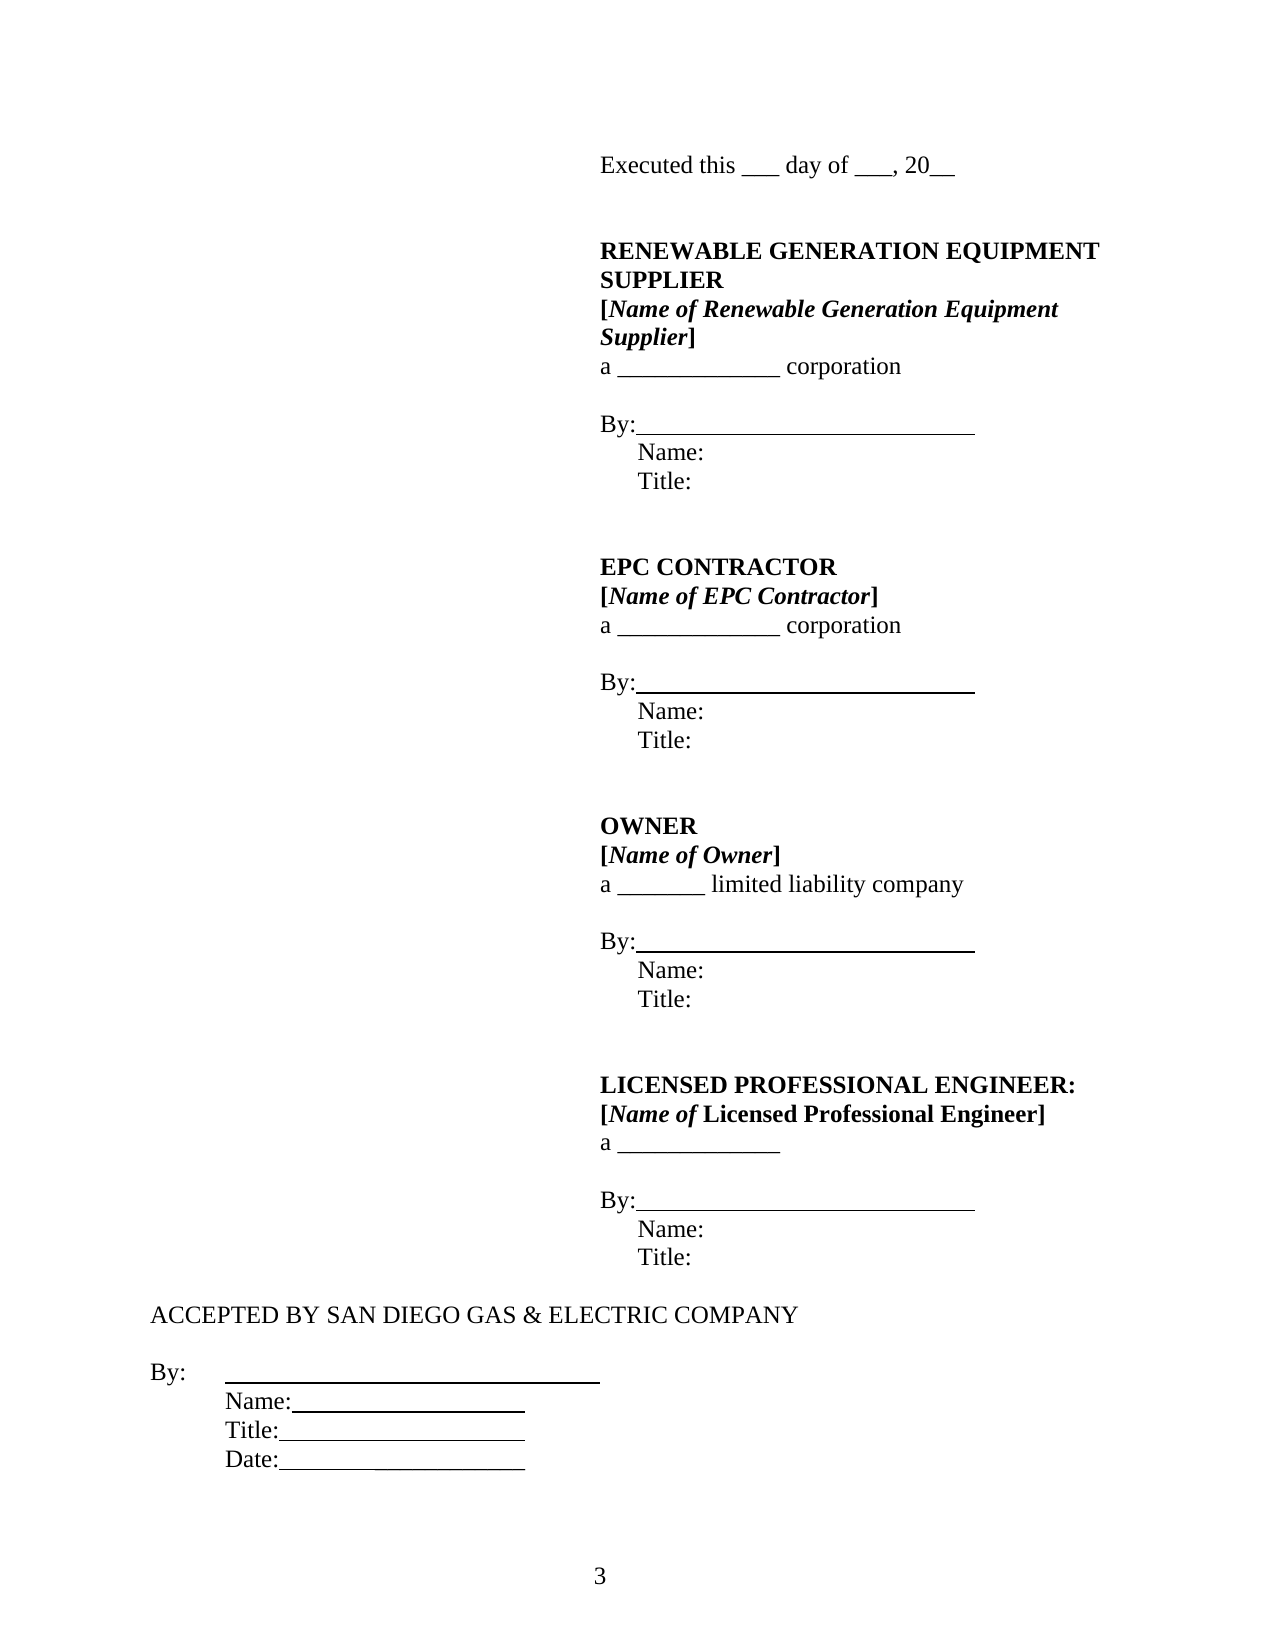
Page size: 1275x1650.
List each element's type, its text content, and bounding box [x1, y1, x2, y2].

text Name: [600, 437, 1125, 466]
text Date: ____________ [225, 1444, 1125, 1472]
text ACCEPTED BY SAN DIEGO GAS & ELECTRIC COMPANY [150, 1300, 1125, 1329]
text Title: [600, 1242, 1125, 1271]
text Name: [225, 1386, 1125, 1415]
text Title: [600, 466, 1125, 495]
text a _____________ corporation [600, 351, 1125, 380]
text a _____________ [600, 1127, 1125, 1156]
text a _____________ corporation [600, 610, 1125, 639]
text a _______ limited liability company [600, 869, 1125, 897]
text By: [600, 667, 1125, 696]
text Name: [600, 1214, 1125, 1242]
text [Name of Owner] [600, 840, 1125, 869]
text OWNER [600, 811, 1125, 840]
text Name: [600, 955, 1125, 984]
text Title: [600, 725, 1125, 754]
text EPC CONTRACTOR [600, 552, 1125, 581]
text [Name of EPC Contractor] [600, 581, 1125, 610]
text Name: [600, 696, 1125, 725]
text [Name of Renewable Generation Equipment Supplier] [600, 294, 1125, 351]
text By: [600, 1185, 1125, 1214]
text By: [150, 1357, 1125, 1386]
text [Name of Licensed Professional Engineer] [600, 1099, 1125, 1127]
text Executed this ___ day of ___, 20__ [600, 150, 1125, 179]
text By: [600, 926, 1125, 955]
text RENEWABLE GENERATION EQUIPMENT SUPPLIER [600, 236, 1125, 294]
text Title: [600, 984, 1125, 1012]
text By: [600, 409, 1125, 437]
text LICENSED PROFESSIONAL ENGINEER: [600, 1070, 1200, 1099]
text Title: [225, 1415, 1125, 1444]
